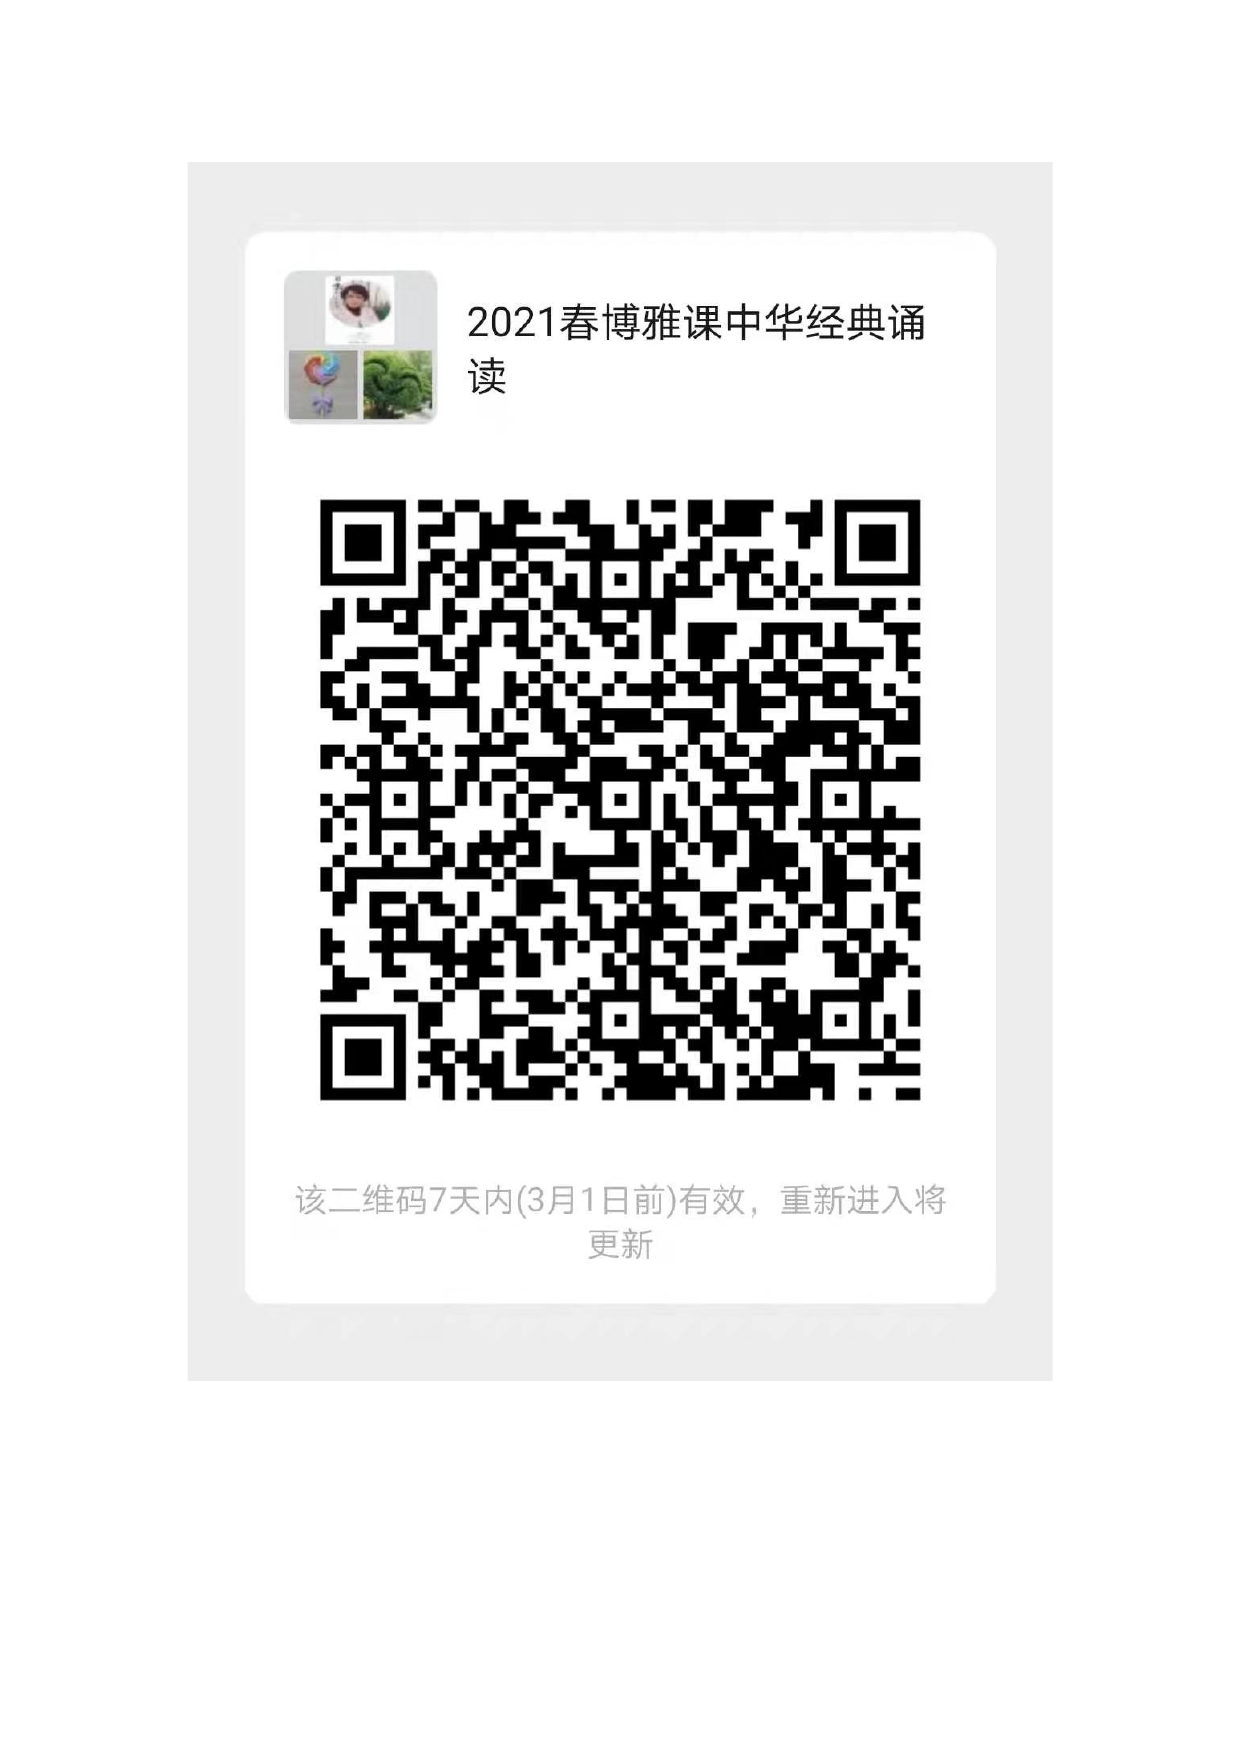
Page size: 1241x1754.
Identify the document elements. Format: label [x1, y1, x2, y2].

picture [187, 162, 1053, 1381]
